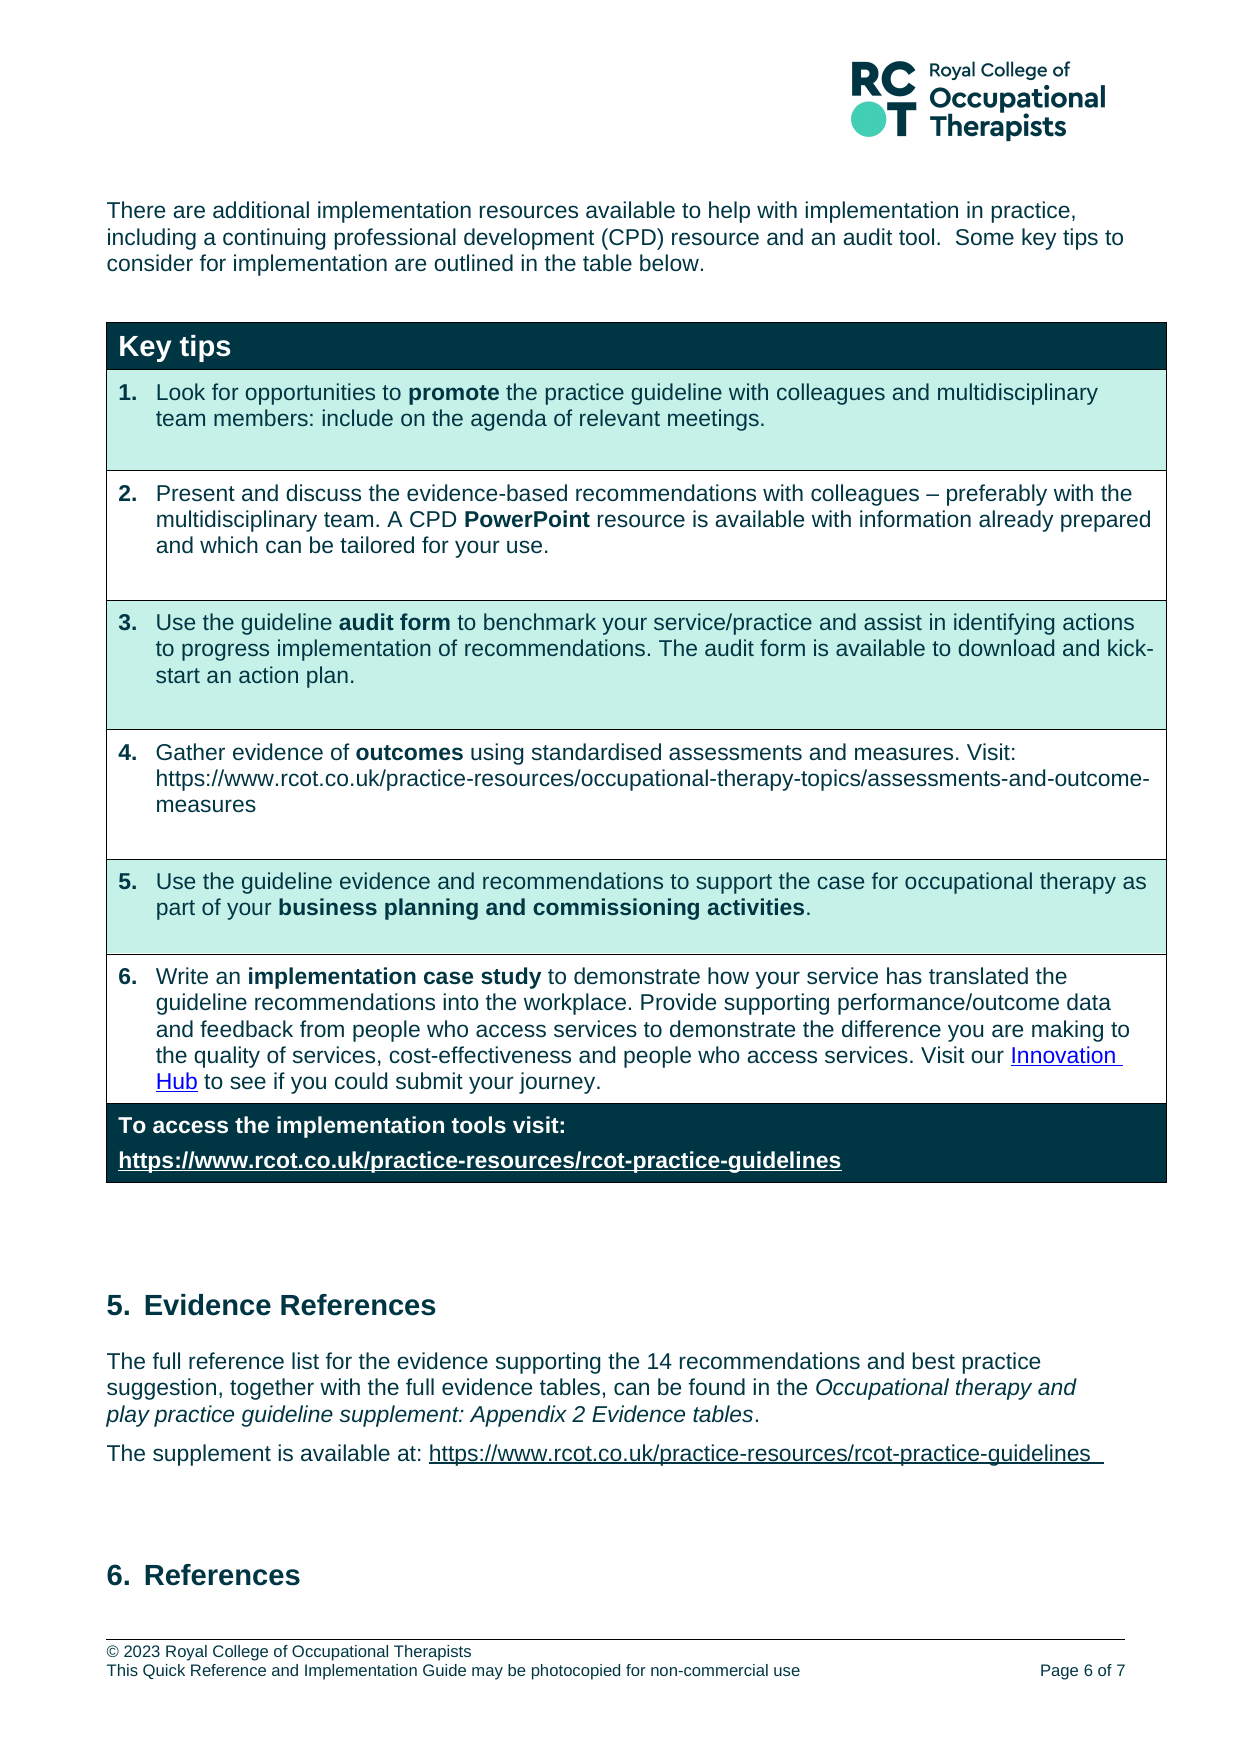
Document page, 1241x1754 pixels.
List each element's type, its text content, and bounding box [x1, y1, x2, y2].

text The full reference list for the evidence supporting the 14 recommendations and best practice suggestion, together with the full evidence tables, can be found in the Occupational therapy and play practice guideline supplement: Appendix 2 Evidence tables. [106, 1348, 1125, 1427]
table_cell Use the guideline audit form to benchmark your service/practice and assist in identifying actions to progress implementation of recommendations. The audit form is available to download and kick-start an action plan. [107, 601, 1166, 729]
picture [626, 1667, 631, 1676]
picture [211, 1667, 216, 1676]
picture [126, 1645, 131, 1654]
picture [282, 1645, 287, 1657]
list Evidence References [106, 1288, 1125, 1322]
list References [106, 1557, 1125, 1591]
table_header Key tips [107, 323, 1166, 369]
picture [169, 1667, 176, 1673]
table_cell Look for opportunities to promote the practice guideline with colleagues and multidisciplinary team members: include on the agenda of relevant meetings. [107, 370, 1166, 470]
picture [684, 1667, 691, 1673]
table_cell Write an implementation case study to demonstrate how your service has translated the guideline recommendations into the workplace. Provide supporting performance/outcome data and feedback from people who access services to demonstrate the difference you are making to the quality of services, cost-effectiveness and people who access services. Visit our Innovation Hub to see if you could submit your journey. [107, 955, 1166, 1103]
picture [429, 1648, 436, 1654]
picture [106, 1645, 118, 1657]
picture [291, 1664, 297, 1676]
table_cell Present and discuss the evidence-based recommendations with colleagues – preferably with the multidisciplinary team. A CPD PowerPoint resource is available with information already prepared and which can be tailored for your use. [107, 471, 1166, 600]
picture [591, 1667, 597, 1679]
picture [405, 1645, 411, 1657]
picture [817, 26, 1140, 172]
table_cell Gather evidence of outcomes using standardised assessments and measures. Visit: https://www.rcot.co.uk/practice-resources/occupational-therapy-topics/assessments-and-outcome-measures [107, 730, 1166, 859]
table_cell To access the implementation tools visit: https://www.rcot.co.uk/practice-resources/rcot-practice-guidelines [107, 1104, 1166, 1182]
picture [1052, 1667, 1059, 1673]
picture [190, 1665, 197, 1676]
picture [1117, 1665, 1124, 1671]
picture [1106, 1664, 1111, 1676]
text The supplement is available at: https://www.rcot.co.uk/practice-resources/rcot-practice-guidelines [106, 1439, 1125, 1466]
table_cell Use the guideline evidence and recommendations to support the case for occupational therapy as part of your business planning and commissioning activities. [107, 860, 1166, 953]
text There are additional implementation resources available to help with implementation in practice, including a continuing professional development (CPD) resource and an audit tool. Some key tips to consider for implementation are outlined in the table below. [106, 197, 1125, 277]
picture [368, 1648, 374, 1657]
